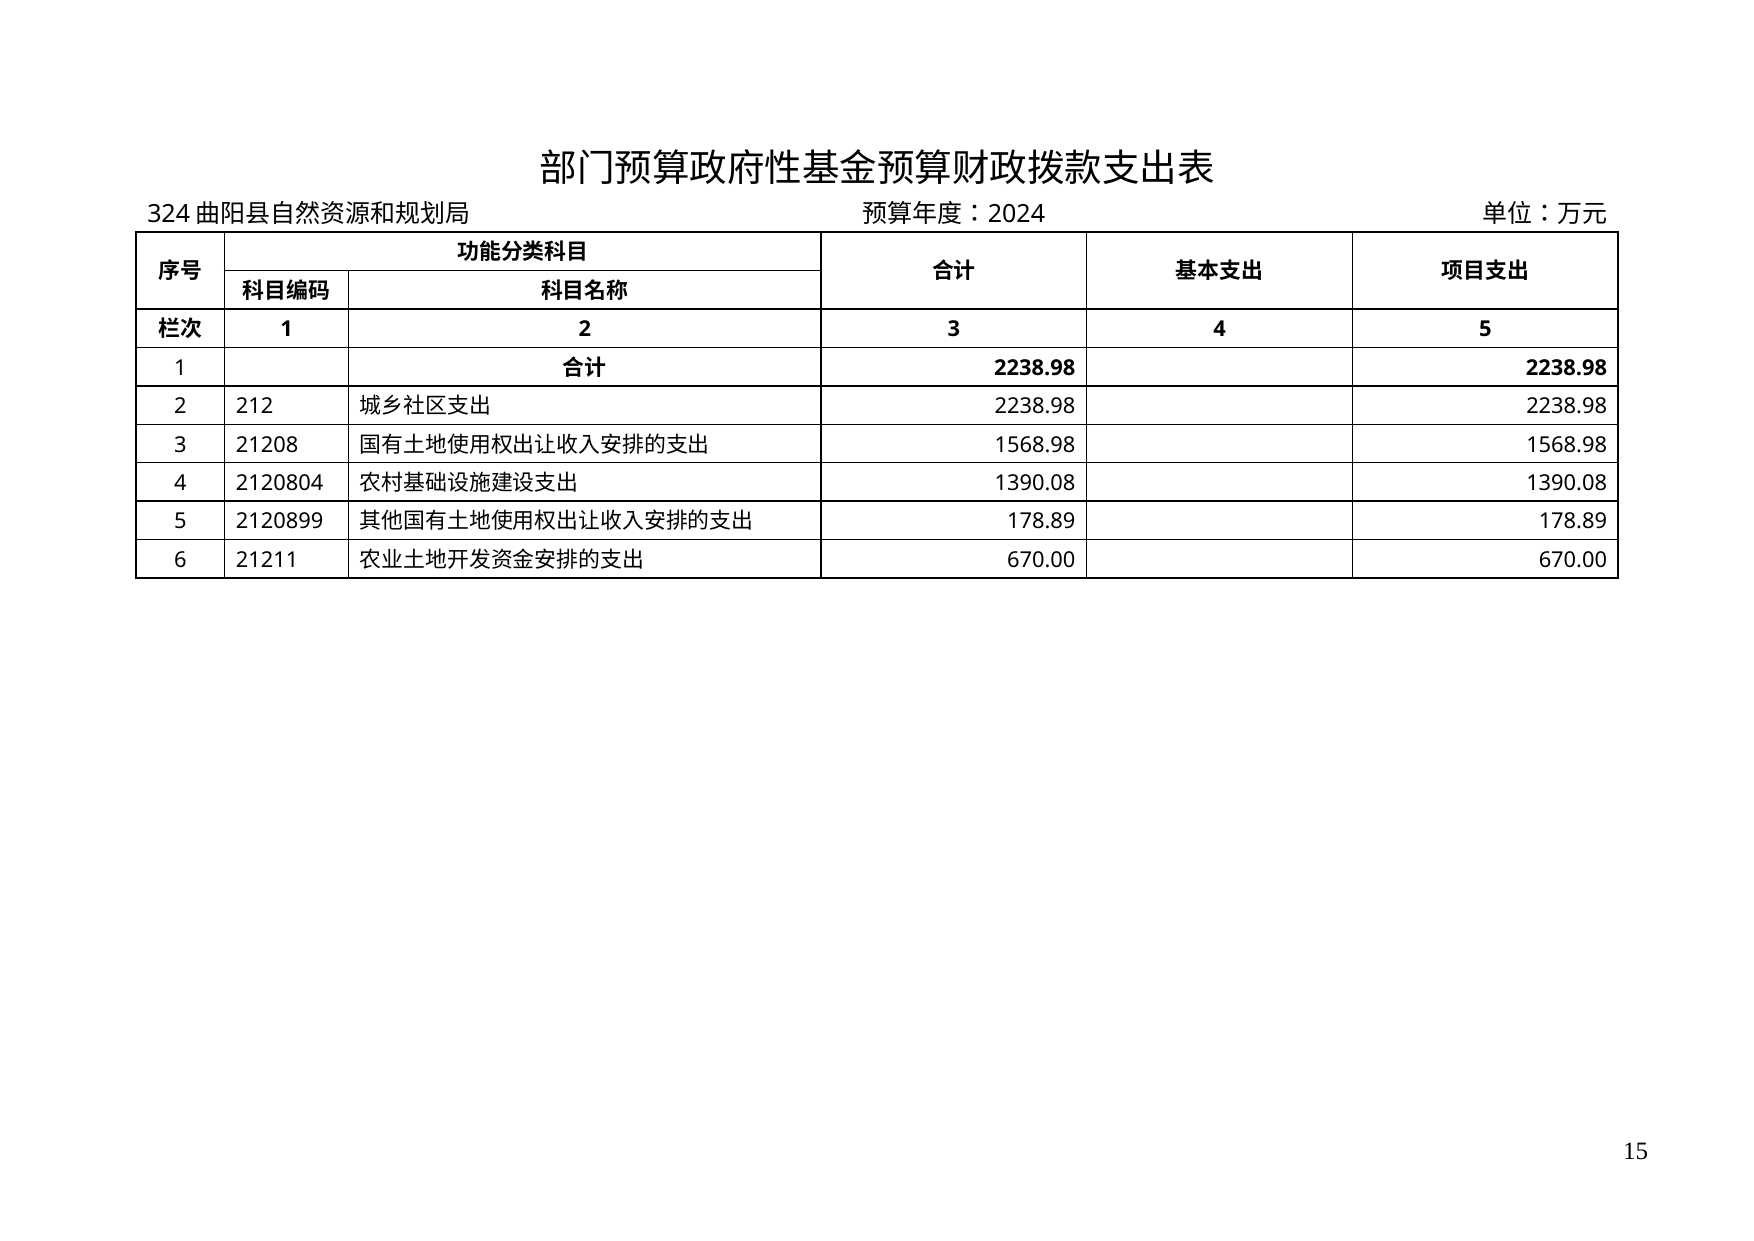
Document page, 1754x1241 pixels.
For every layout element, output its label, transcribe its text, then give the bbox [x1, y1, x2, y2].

table_cell 670.00 [1353, 540, 1617, 577]
table_cell 5 [137, 502, 224, 539]
table_cell [1087, 425, 1352, 462]
table_cell [1087, 348, 1352, 385]
table_cell 科目编码 [225, 271, 348, 308]
table_cell 178.89 [822, 502, 1086, 539]
table_cell 国有土地使用权出让收入安排的支出 [349, 425, 820, 462]
table_header 单位：万元 [1087, 195, 1617, 231]
text 部门预算政府性基金预算财政拨款支出表 [106, 142, 1648, 193]
table_cell 2120804 [225, 463, 348, 500]
table_cell 2238.98 [822, 387, 1086, 423]
table_cell 农村基础设施建设支出 [349, 463, 820, 500]
table_cell 2238.98 [1353, 387, 1617, 423]
table_cell 3 [822, 310, 1086, 347]
table_cell 212 [225, 387, 348, 423]
table_cell 功能分类科目 [225, 233, 820, 270]
table_cell [1087, 387, 1352, 423]
table_cell 序号 [137, 233, 224, 308]
table_cell 合计 [822, 233, 1086, 308]
table_cell 项目支出 [1353, 233, 1617, 308]
table_cell 21211 [225, 540, 348, 577]
table_cell 栏次 [137, 310, 224, 347]
table_cell 2238.98 [1353, 348, 1617, 385]
table_cell 1568.98 [822, 425, 1086, 462]
table_cell [1087, 540, 1352, 577]
table_cell 2 [137, 387, 224, 423]
table_cell 合计 [349, 348, 820, 385]
table_cell 农业土地开发资金安排的支出 [349, 540, 820, 577]
table_cell 21208 [225, 425, 348, 462]
table_cell 1 [225, 310, 348, 347]
table_cell 1568.98 [1353, 425, 1617, 462]
table_cell 城乡社区支出 [349, 387, 820, 423]
table_cell [1087, 463, 1352, 500]
table_cell 基本支出 [1087, 233, 1352, 308]
table_cell 178.89 [1353, 502, 1617, 539]
table_cell 4 [137, 463, 224, 500]
table_cell 2238.98 [822, 348, 1086, 385]
table_cell 5 [1353, 310, 1617, 347]
table_cell 2 [349, 310, 820, 347]
table_cell 670.00 [822, 540, 1086, 577]
table_cell 4 [1087, 310, 1352, 347]
table_cell 1390.08 [1353, 463, 1617, 500]
table_cell 1 [137, 348, 224, 385]
table_header 预算年度：2024 [822, 195, 1086, 231]
table_cell 6 [137, 540, 224, 577]
table_cell 1390.08 [822, 463, 1086, 500]
table_cell [225, 348, 348, 385]
table_cell [1087, 502, 1352, 539]
table_cell 科目名称 [349, 271, 820, 308]
table_cell 其他国有土地使用权出让收入安排的支出 [349, 502, 820, 539]
table_cell 2120899 [225, 502, 348, 539]
table_header 324曲阳县自然资源和规划局 [137, 195, 820, 231]
table_cell 3 [137, 425, 224, 462]
